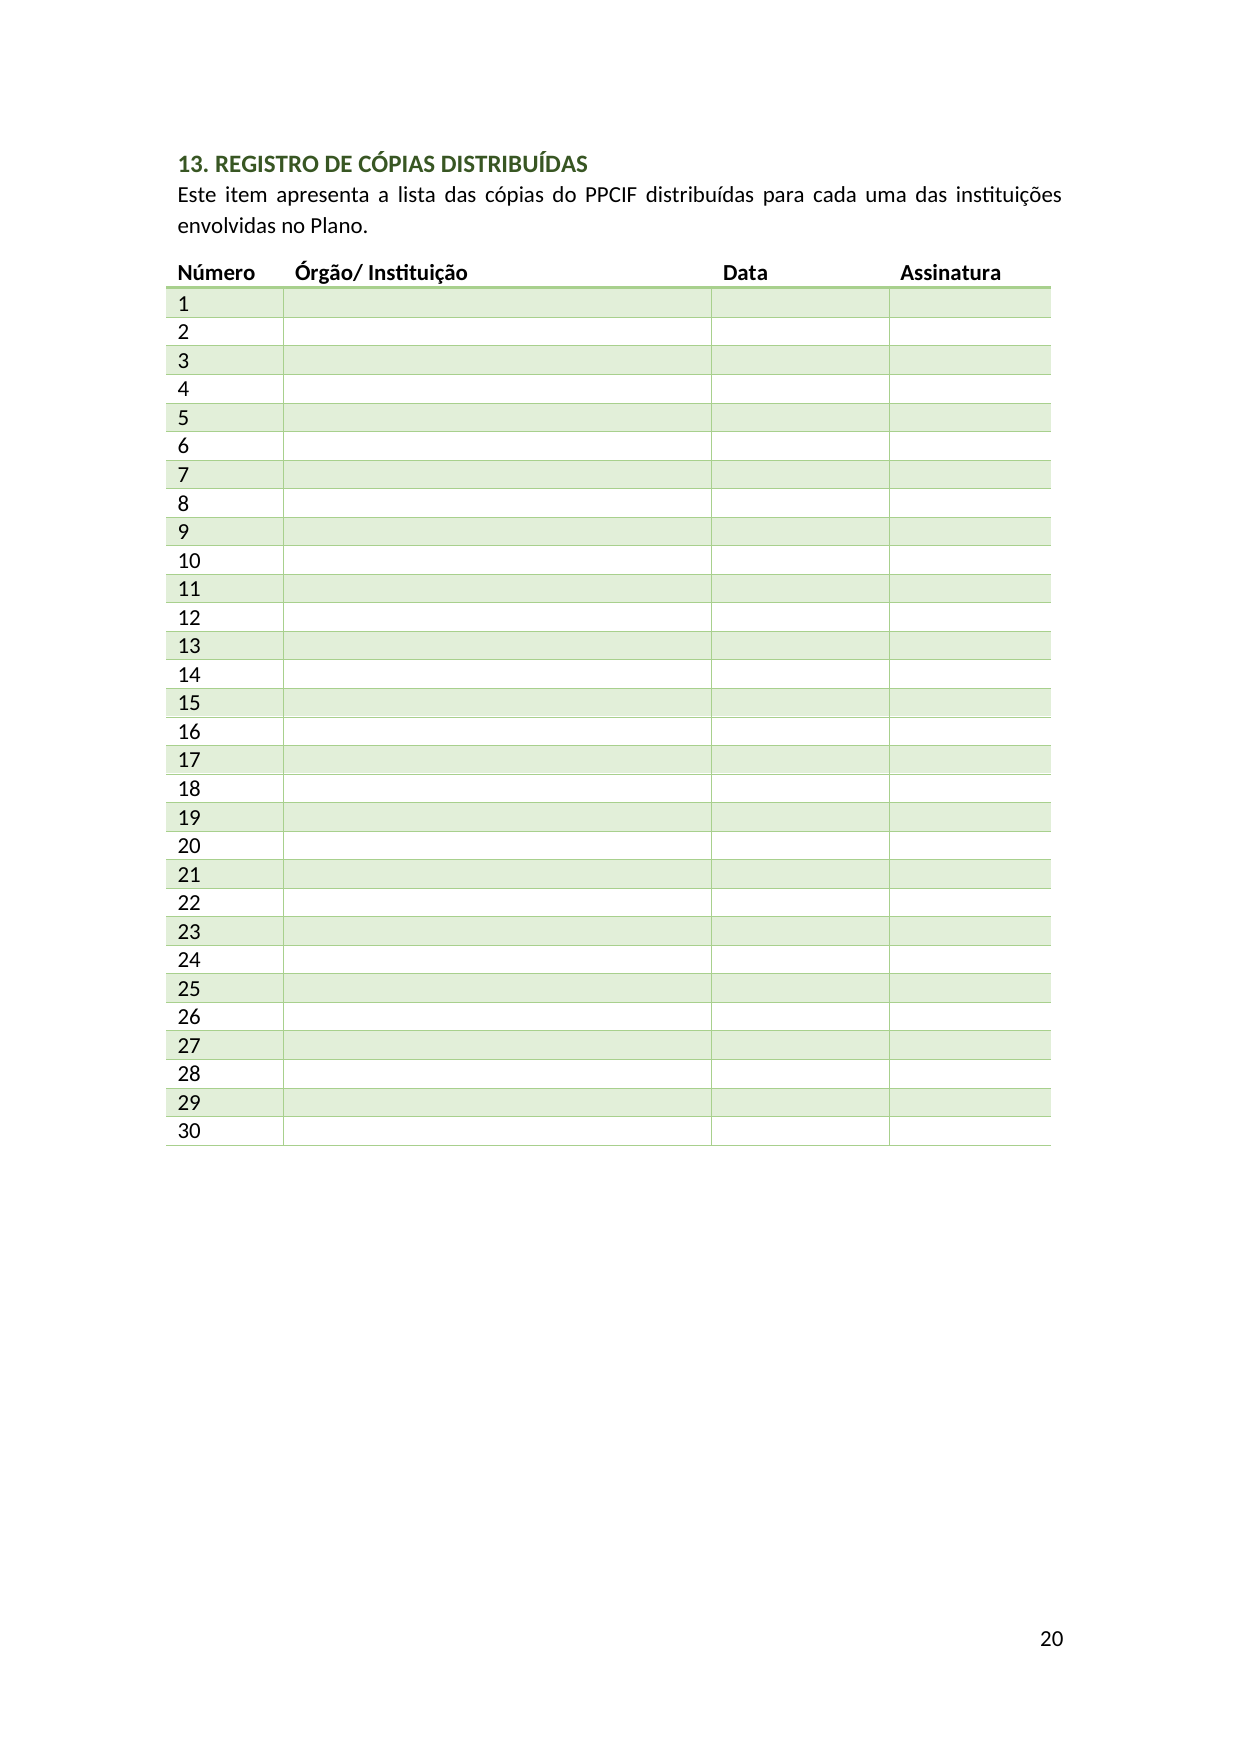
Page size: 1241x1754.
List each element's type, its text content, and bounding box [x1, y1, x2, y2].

table_cell [712, 718, 889, 745]
table_cell [284, 803, 711, 831]
text Este item apresenta a lista das cópias do PPCIF distribuídas para cada uma das instituições envolvidas no Plano. [177, 181, 1063, 239]
table_cell 11 [166, 575, 283, 602]
table_cell [284, 917, 711, 945]
table_cell [284, 1003, 711, 1030]
table_cell [284, 546, 711, 574]
table_cell [712, 1031, 889, 1059]
table_cell [712, 346, 889, 374]
table_cell [284, 1089, 711, 1116]
table_cell 14 [166, 660, 283, 688]
table_cell [712, 404, 889, 431]
table_cell [712, 860, 889, 888]
table_cell [712, 889, 889, 916]
table_cell 13 [166, 632, 283, 659]
subtitle 13. REGISTRO DE CÓPIAS DISTRIBUÍDAS [177, 148, 1063, 178]
table_cell [284, 289, 711, 317]
table_cell [284, 518, 711, 545]
table_cell [712, 432, 889, 459]
table_cell [284, 746, 711, 773]
table_cell 30 [166, 1117, 283, 1144]
table_cell [284, 461, 711, 488]
table_cell [712, 289, 889, 317]
table_cell [284, 974, 711, 1002]
table_cell 2 [166, 318, 283, 345]
table_header Assinatura [889, 258, 1051, 286]
table_cell [890, 917, 1051, 945]
table_cell 19 [166, 803, 283, 831]
table_cell [890, 1089, 1051, 1116]
table_cell [890, 575, 1051, 602]
table_cell 1 [166, 289, 283, 317]
table_cell [890, 946, 1051, 973]
table_cell [284, 404, 711, 431]
table_cell 6 [166, 432, 283, 459]
table_cell [890, 404, 1051, 431]
table_cell [712, 1003, 889, 1030]
table_cell [712, 803, 889, 831]
table_cell 16 [166, 718, 283, 745]
table_cell [890, 718, 1051, 745]
table_cell [712, 518, 889, 545]
table_cell [890, 489, 1051, 517]
table_cell 28 [166, 1060, 283, 1087]
table_cell 25 [166, 974, 283, 1002]
table_cell [712, 689, 889, 716]
table_cell [284, 689, 711, 716]
table_cell [284, 775, 711, 802]
table_cell [284, 889, 711, 916]
table_cell [890, 346, 1051, 374]
table_cell [890, 775, 1051, 802]
table_cell 8 [166, 489, 283, 517]
table_cell [890, 974, 1051, 1002]
table_cell [284, 318, 711, 345]
table_cell 22 [166, 889, 283, 916]
table_cell 18 [166, 775, 283, 802]
table_header Número [166, 258, 283, 286]
table_cell [712, 660, 889, 688]
table_cell [284, 946, 711, 973]
table_cell [284, 1060, 711, 1087]
table_cell [890, 1117, 1051, 1144]
table_cell 27 [166, 1031, 283, 1059]
table_cell [890, 461, 1051, 488]
table_cell [890, 289, 1051, 317]
table_cell [284, 346, 711, 374]
table_cell [890, 546, 1051, 574]
table_cell 7 [166, 461, 283, 488]
table_cell 3 [166, 346, 283, 374]
table_cell 20 [166, 832, 283, 859]
table_cell [890, 832, 1051, 859]
table_cell [712, 632, 889, 659]
table_cell 23 [166, 917, 283, 945]
table_cell [284, 489, 711, 517]
table_cell [712, 603, 889, 631]
table_cell [712, 489, 889, 517]
table_cell [890, 889, 1051, 916]
table_cell [284, 660, 711, 688]
table_cell [890, 432, 1051, 459]
table_cell [890, 803, 1051, 831]
table_cell [712, 946, 889, 973]
table_cell [712, 461, 889, 488]
table_cell 21 [166, 860, 283, 888]
table_cell [890, 632, 1051, 659]
table_cell 9 [166, 518, 283, 545]
table_cell [712, 917, 889, 945]
table_cell [890, 1003, 1051, 1030]
table_cell [712, 375, 889, 402]
table_cell 29 [166, 1089, 283, 1116]
table_cell [284, 860, 711, 888]
table_cell [712, 1089, 889, 1116]
table_cell [712, 546, 889, 574]
table_cell [890, 1060, 1051, 1087]
table_cell [890, 603, 1051, 631]
table_cell [712, 1060, 889, 1087]
table_header Data [712, 258, 889, 286]
table_cell [712, 318, 889, 345]
table_cell 4 [166, 375, 283, 402]
table_cell [284, 632, 711, 659]
table_cell [284, 575, 711, 602]
table_cell [712, 832, 889, 859]
table_cell 10 [166, 546, 283, 574]
table_cell [890, 689, 1051, 716]
table_cell [284, 432, 711, 459]
table_cell 24 [166, 946, 283, 973]
table_cell 26 [166, 1003, 283, 1030]
table_cell 12 [166, 603, 283, 631]
table_cell [284, 1031, 711, 1059]
table_cell [712, 746, 889, 773]
table_cell [890, 1031, 1051, 1059]
table_cell [890, 746, 1051, 773]
table_header Órgão/ Instituição [284, 258, 712, 286]
table_cell 17 [166, 746, 283, 773]
table_cell [712, 575, 889, 602]
table_cell [890, 518, 1051, 545]
table_cell [712, 775, 889, 802]
table_cell [890, 660, 1051, 688]
table_cell 15 [166, 689, 283, 716]
table_cell [284, 603, 711, 631]
table_cell [890, 860, 1051, 888]
table_cell [284, 375, 711, 402]
table_cell [712, 974, 889, 1002]
table_cell [712, 1117, 889, 1144]
table_cell [284, 1117, 711, 1144]
table_cell [284, 832, 711, 859]
table_cell [284, 718, 711, 745]
table_cell [890, 318, 1051, 345]
table_cell [890, 375, 1051, 402]
table_cell 5 [166, 404, 283, 431]
